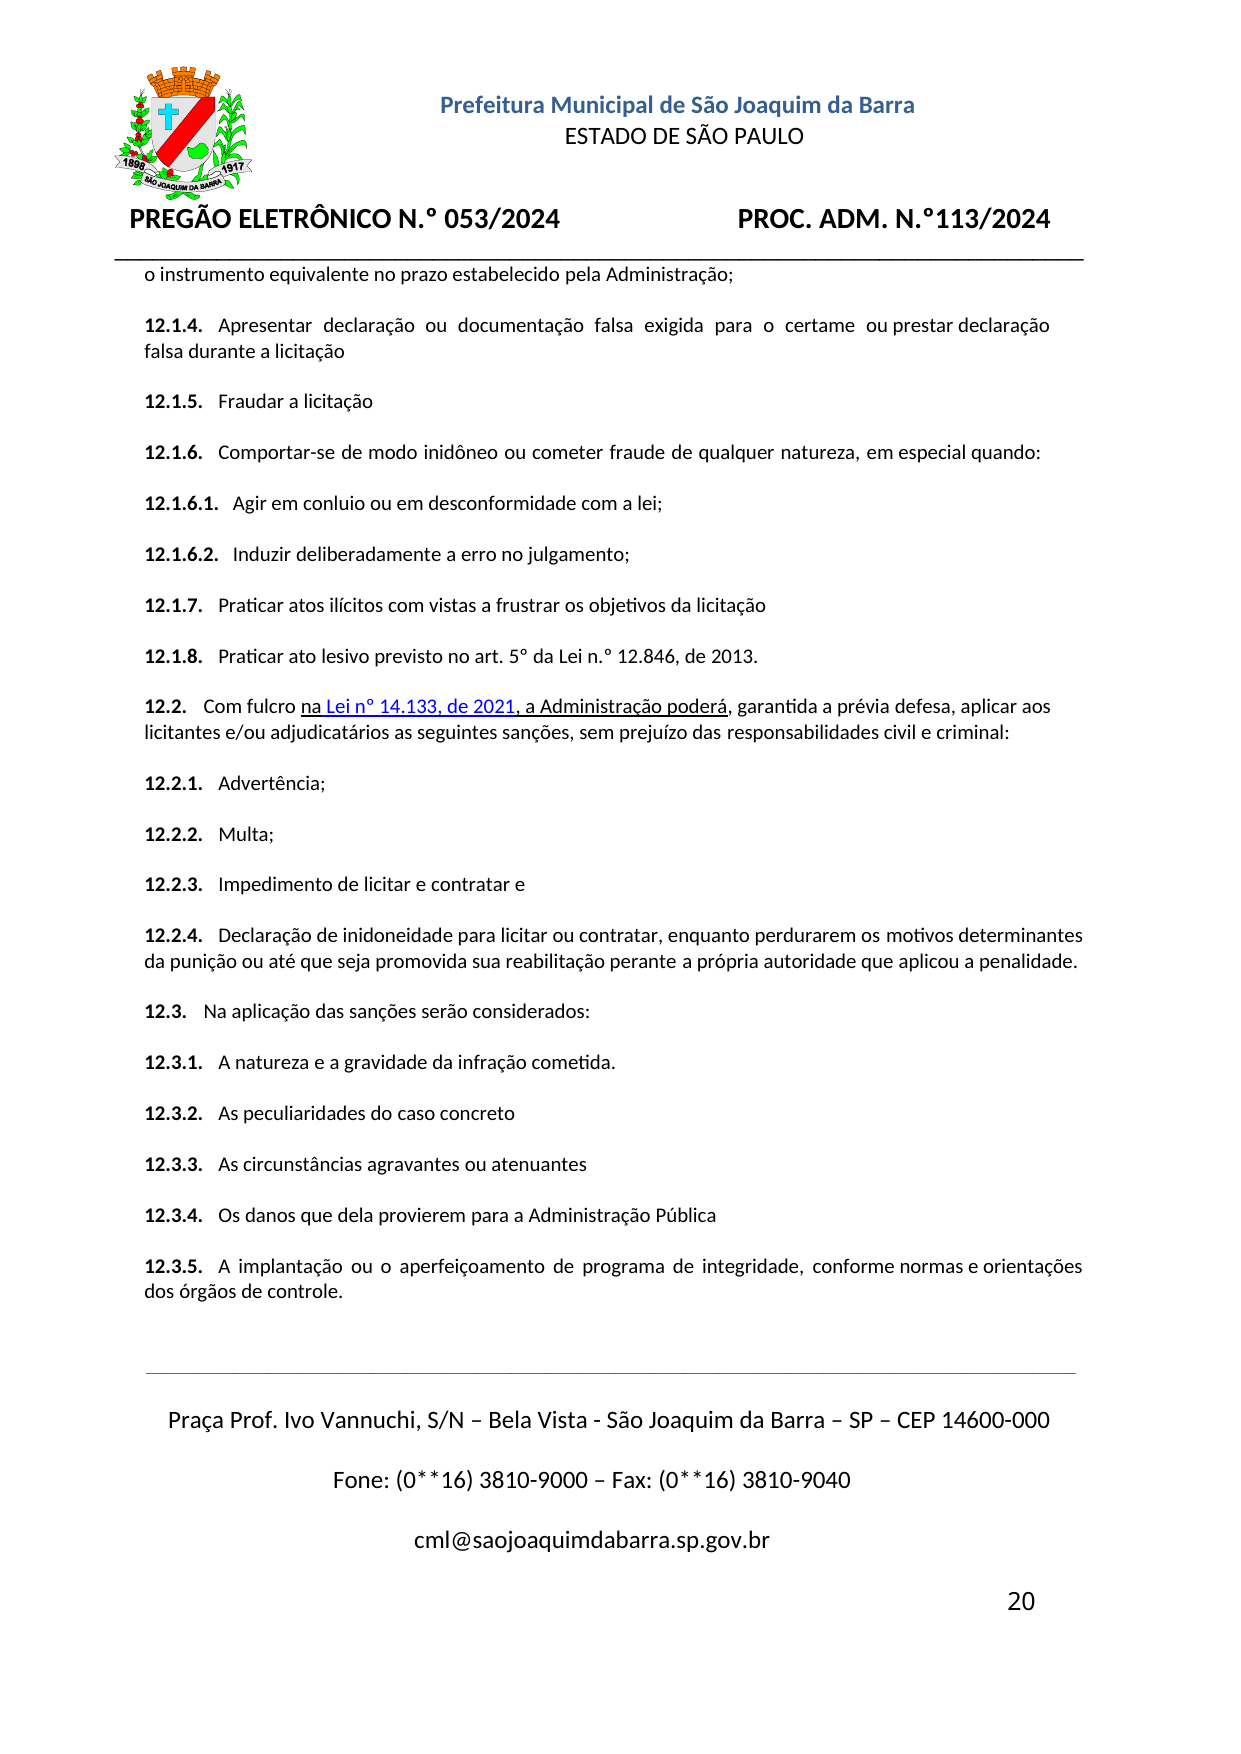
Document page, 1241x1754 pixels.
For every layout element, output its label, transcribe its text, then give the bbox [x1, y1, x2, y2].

list As circunstâncias agravantes ou atenuantes [144, 1151, 1036, 1177]
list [144, 262, 1089, 287]
list Na aplicação das sanções serão considerados: [144, 999, 1036, 1024]
list Praticar ato lesivo previsto no art. 5º da Lei n.º 12.846, de 2013. [144, 643, 1036, 668]
list A implantação ou o aperfeiçoamento de programa de integridade, conforme normas e orientações dos órgãos de controle. [144, 1253, 1089, 1304]
list As peculiaridades do caso concreto [144, 1100, 1036, 1126]
list Praticar atos ilícitos com vistas a frustrar os objetivos da licitação [144, 592, 1036, 617]
list Os danos que dela provierem para a Administração Pública [144, 1202, 1036, 1227]
list Declaração de inidoneidade para licitar ou contratar, enquanto perdurarem os motivos determinantes da punição ou até que seja promovida sua reabilitação perante a própria autoridade que aplicou a penalidade. [144, 922, 1089, 973]
list Impedimento de licitar e contratar e [144, 872, 1036, 897]
list Advertência; [144, 770, 1036, 795]
list Multa; [144, 821, 1036, 846]
list A natureza e a gravidade da infração cometida. [144, 1049, 1036, 1075]
list Apresentar declaração ou documentação falsa exigida para o certame ou prestar declaração falsa durante a licitação [144, 312, 1089, 363]
list Induzir deliberadamente a erro no julgamento; [144, 541, 1036, 567]
list Fraudar a licitação [144, 389, 1089, 414]
list Com fulcro na Lei nº 14.133, de 2021, a Administração poderá, garantida a prévia defesa, aplicar aos licitantes e/ou adjudicatários as seguintes sanções, sem prejuízo das responsabilidades civil e criminal: [144, 694, 1089, 744]
list Comportar-se de modo inidôneo ou cometer fraude de qualquer natureza, em especial quando: [144, 439, 1089, 465]
list Agir em conluio ou em desconformidade com a lei; [144, 490, 1036, 516]
